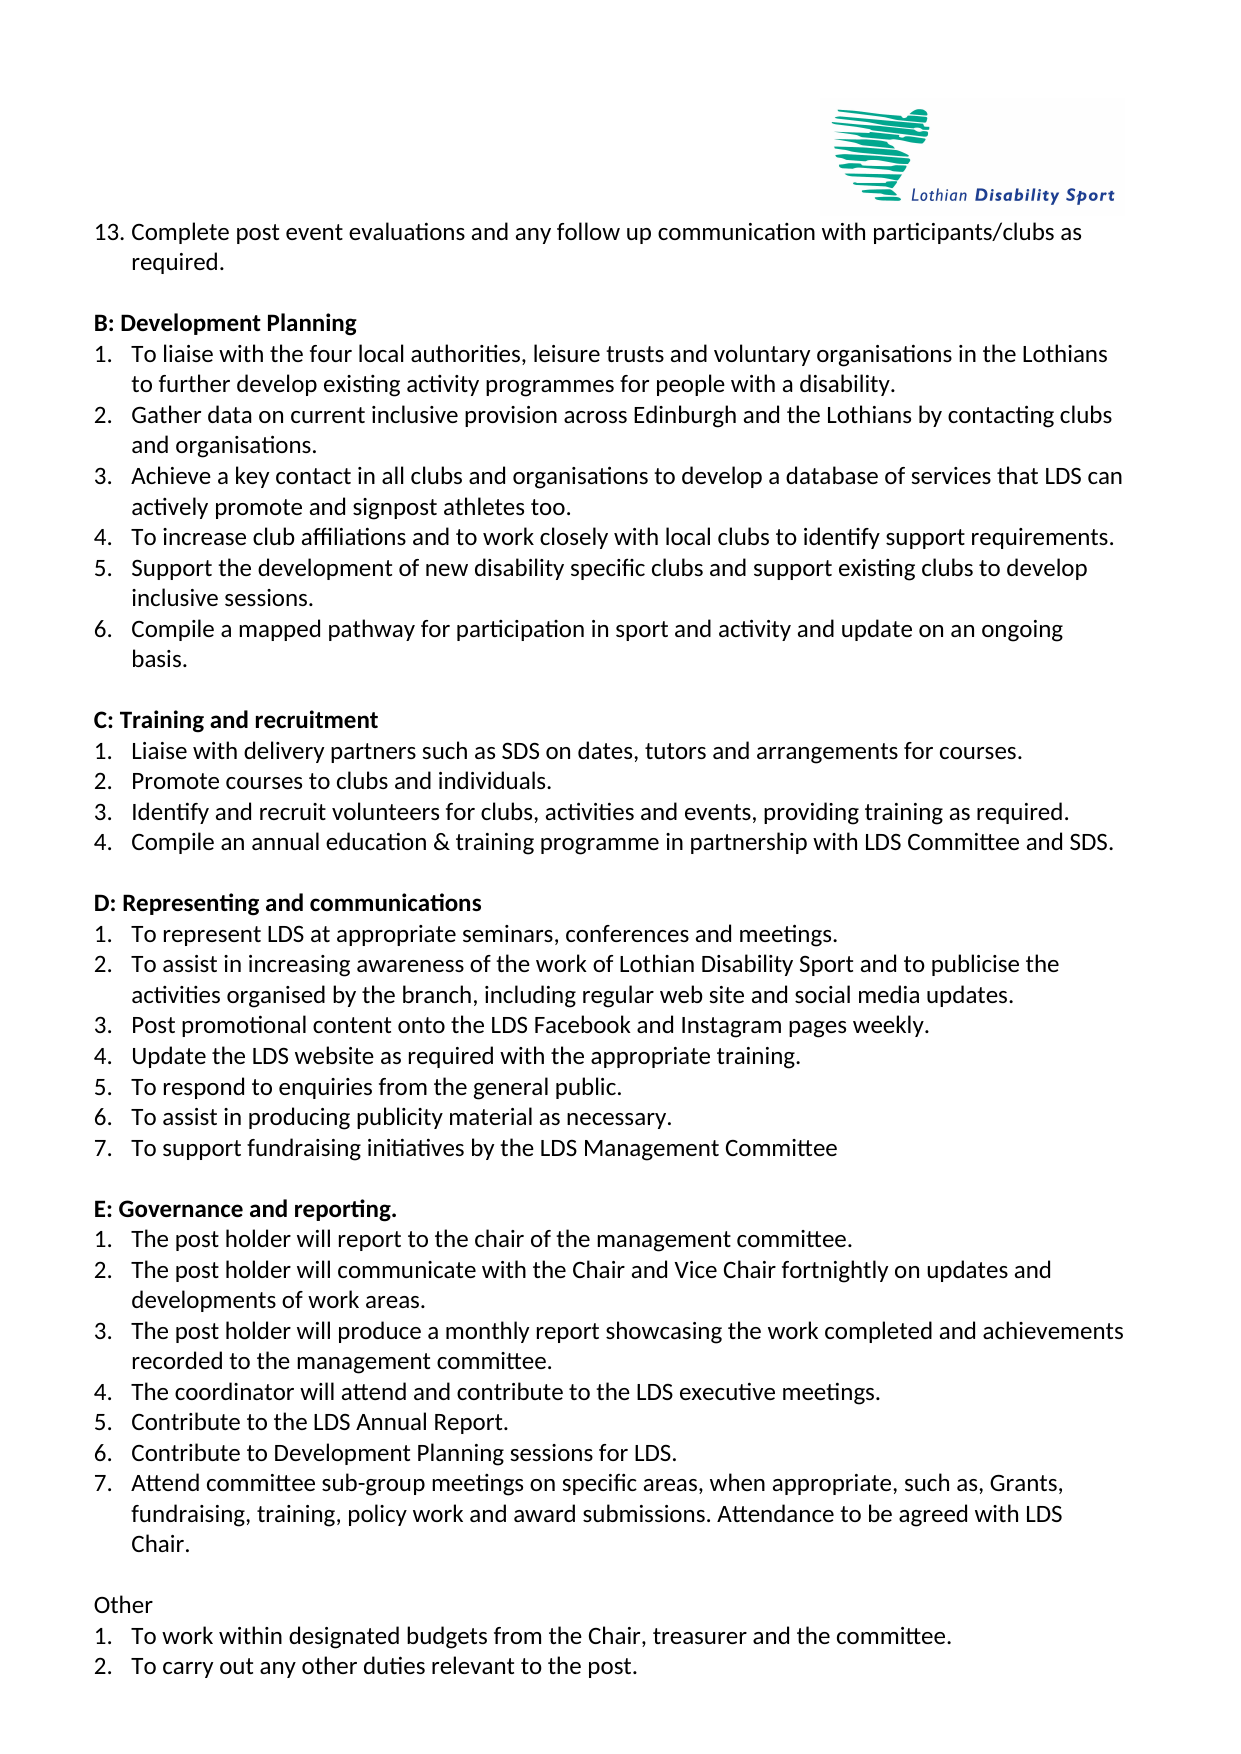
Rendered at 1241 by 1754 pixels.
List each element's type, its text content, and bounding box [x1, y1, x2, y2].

list Gather data on current inclusive provision across Edinburgh and the Lothians by contacting clubs and organisations. [94, 399, 1125, 460]
list To represent LDS at appropriate seminars, conferences and meetings. [94, 918, 1125, 948]
list Complete post event evaluations and any follow up communication with participants/clubs as required. [94, 216, 1125, 277]
list Compile an annual education & training programme in partnership with LDS Committee and SDS. [94, 826, 1125, 857]
text D: Representing and communications [94, 887, 1125, 918]
list Post promotional content onto the LDS Facebook and Instagram pages weekly. [94, 1009, 1125, 1040]
list Contribute to the LDS Annual Report. [94, 1406, 1125, 1437]
list Identify and recruit volunteers for clubs, activities and events, providing training as required. [94, 796, 1125, 826]
list The coordinator will attend and contribute to the LDS executive meetings. [94, 1376, 1125, 1406]
list To carry out any other duties relevant to the post. [94, 1651, 1125, 1681]
text E: Governance and reporting. [94, 1193, 1125, 1223]
list The post holder will produce a monthly report showcasing the work completed and achievements recorded to the management committee. [94, 1315, 1125, 1376]
list The post holder will communicate with the Chair and Vice Chair fortnightly on updates and developments of work areas. [94, 1254, 1125, 1315]
list Liaise with delivery partners such as SDS on dates, tutors and arrangements for courses. [94, 735, 1125, 765]
list Attend committee sub-group meetings on specific areas, when appropriate, such as, Grants, fundraising, training, policy work and award submissions. Attendance to be agreed with LDS Chair. [94, 1467, 1125, 1559]
list Update the LDS website as required with the appropriate training. [94, 1040, 1125, 1071]
list Contribute to Development Planning sessions for LDS. [94, 1437, 1125, 1467]
list To support fundraising initiatives by the LDS Management Committee [94, 1132, 1125, 1162]
list Promote courses to clubs and individuals. [94, 765, 1125, 796]
list Compile a mapped pathway for participation in sport and activity and update on an ongoing basis. [94, 613, 1125, 674]
list Support the development of new disability specific clubs and support existing clubs to develop inclusive sessions. [94, 552, 1125, 613]
list To liaise with the four local authorities, leisure trusts and voluntary organisations in the Lothians to further develop existing activity programmes for people with a disability. [94, 338, 1125, 399]
list To assist in producing publicity material as necessary. [94, 1101, 1125, 1132]
list To respond to enquiries from the general public. [94, 1071, 1125, 1101]
list The post holder will report to the chair of the management committee. [94, 1223, 1125, 1254]
text C: Training and recruitment [94, 704, 1125, 735]
text Other [94, 1589, 1125, 1620]
list To work within designated budgets from the Chair, treasurer and the committee. [94, 1620, 1125, 1651]
list To assist in increasing awareness of the work of Lothian Disability Sport and to publicise the activities organised by the branch, including regular web site and social media updates. [94, 948, 1125, 1009]
list Achieve a key contact in all clubs and organisations to develop a database of services that LDS can actively promote and signpost athletes too. [94, 460, 1125, 521]
text B: Development Planning [94, 308, 1125, 338]
list To increase club affiliations and to work closely with local clubs to identify support requirements. [94, 521, 1125, 552]
picture [820, 98, 1125, 216]
